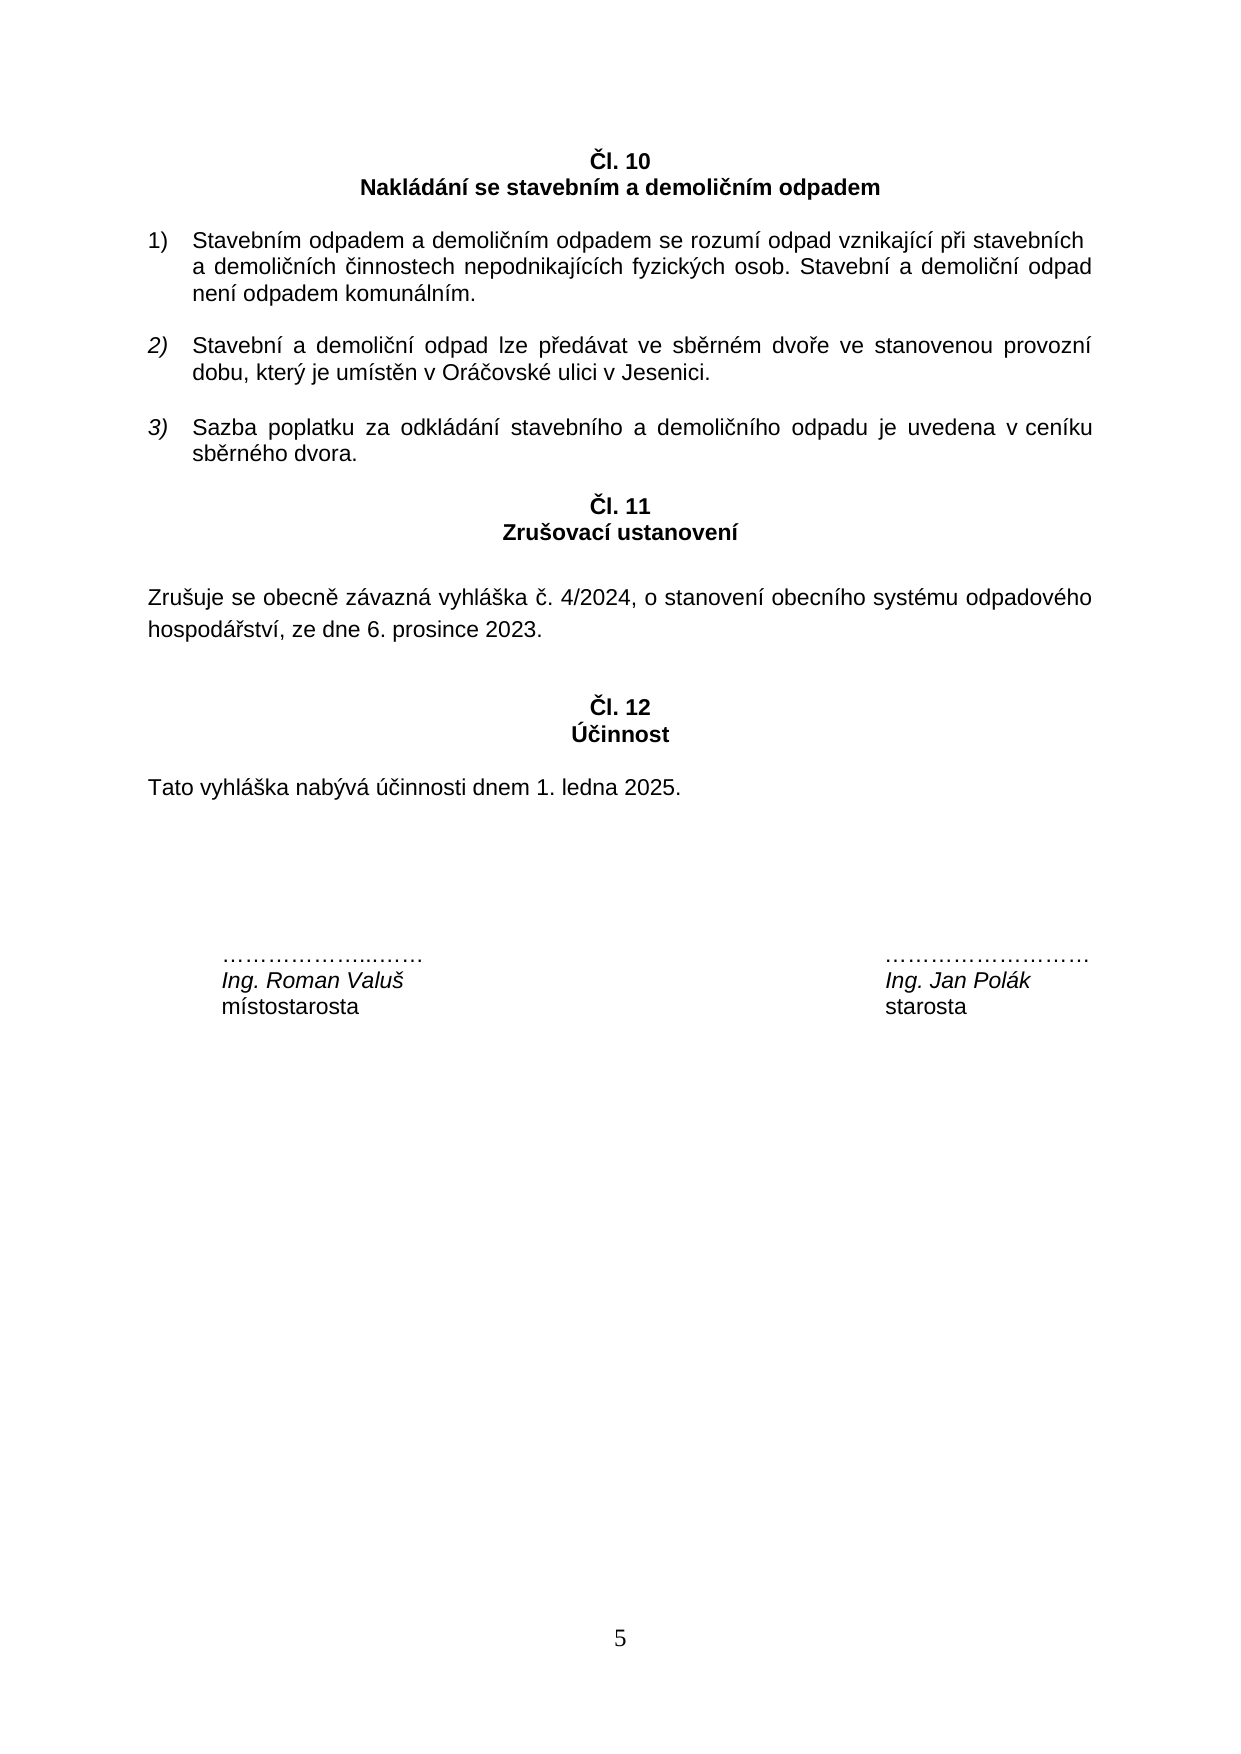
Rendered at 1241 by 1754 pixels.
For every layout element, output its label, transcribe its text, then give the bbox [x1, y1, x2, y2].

list Stavební a demoliční odpad lze předávat ve sběrném dvoře ve stanovenou provozní dobu, který je umístěn v Oráčovské ulici v Jesenici. [148, 332, 1092, 385]
text Nakládání se stavebním a demoličním odpadem [148, 174, 1092, 200]
text Zrušovací ustanovení [148, 519, 1092, 545]
text Tato vyhláška nabývá účinnosti dnem 1. ledna 2025. [148, 773, 1092, 800]
list Sazba poplatku za odkládání stavebního a demoličního odpadu je uvedena v ceníku sběrného dvora. [148, 414, 1092, 466]
text místostarosta starosta [221, 993, 1092, 1020]
text Účinnost [148, 721, 1092, 747]
text ………………...…… ……………………… [221, 941, 1092, 967]
text Ing. Roman Valuš Ing. Jan Polák [148, 967, 1092, 993]
text Čl. 10 [148, 148, 1092, 174]
text Zrušuje se obecně závazná vyhláška č. 4/2024, o stanovení obecního systému odpadového hospodářství, ze dne 6. prosince 2023. [148, 584, 1092, 642]
list Stavebním odpadem a demoličním odpadem se rozumí odpad vznikající při stavebních a demoličních činnostech nepodnikajících fyzických osob. Stavební a demoliční odpad není odpadem komunálním. [148, 227, 1092, 306]
text Čl. 11 [148, 493, 1092, 519]
text Čl. 12 [148, 694, 1092, 721]
